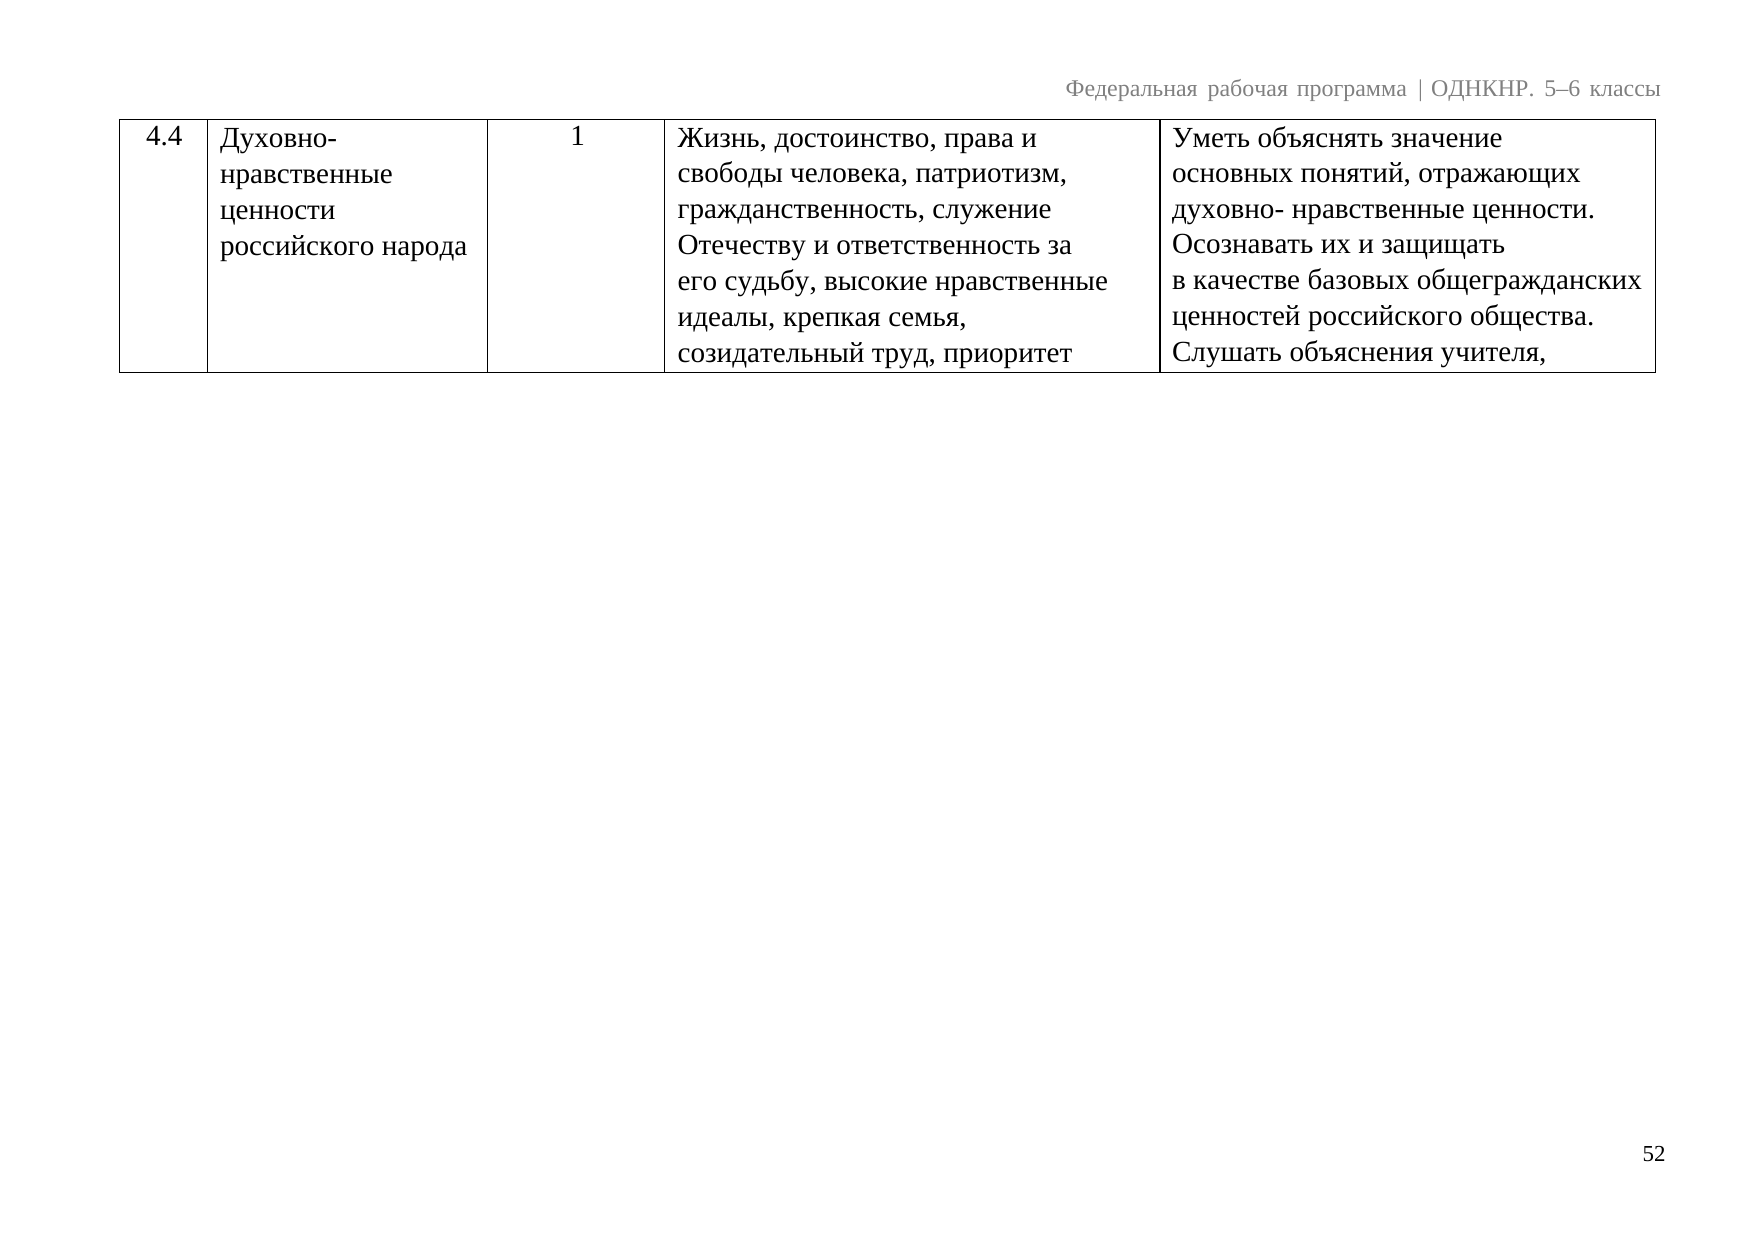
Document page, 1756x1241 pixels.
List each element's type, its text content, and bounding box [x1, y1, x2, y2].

table_cell Духовно- нравственные ценности российского народа [208, 120, 487, 372]
table_cell Жизнь, достоинство, права и свободы человека, патриотизм, гражданственность, служение Отечеству и ответственность за его судьбу, высокие нравственные идеалы, крепкая семья, созидательный труд, приоритет [665, 120, 1159, 372]
table_cell Уметь объяснять значение основных понятий, отражающих духовно- нравственные ценности. Осознавать их и защищать в качестве базовых общегражданских ценностей российского общества. Слушать объяснения учителя, [1161, 120, 1655, 372]
table_cell 4.4 [120, 120, 207, 372]
table_cell 1 [488, 120, 664, 372]
